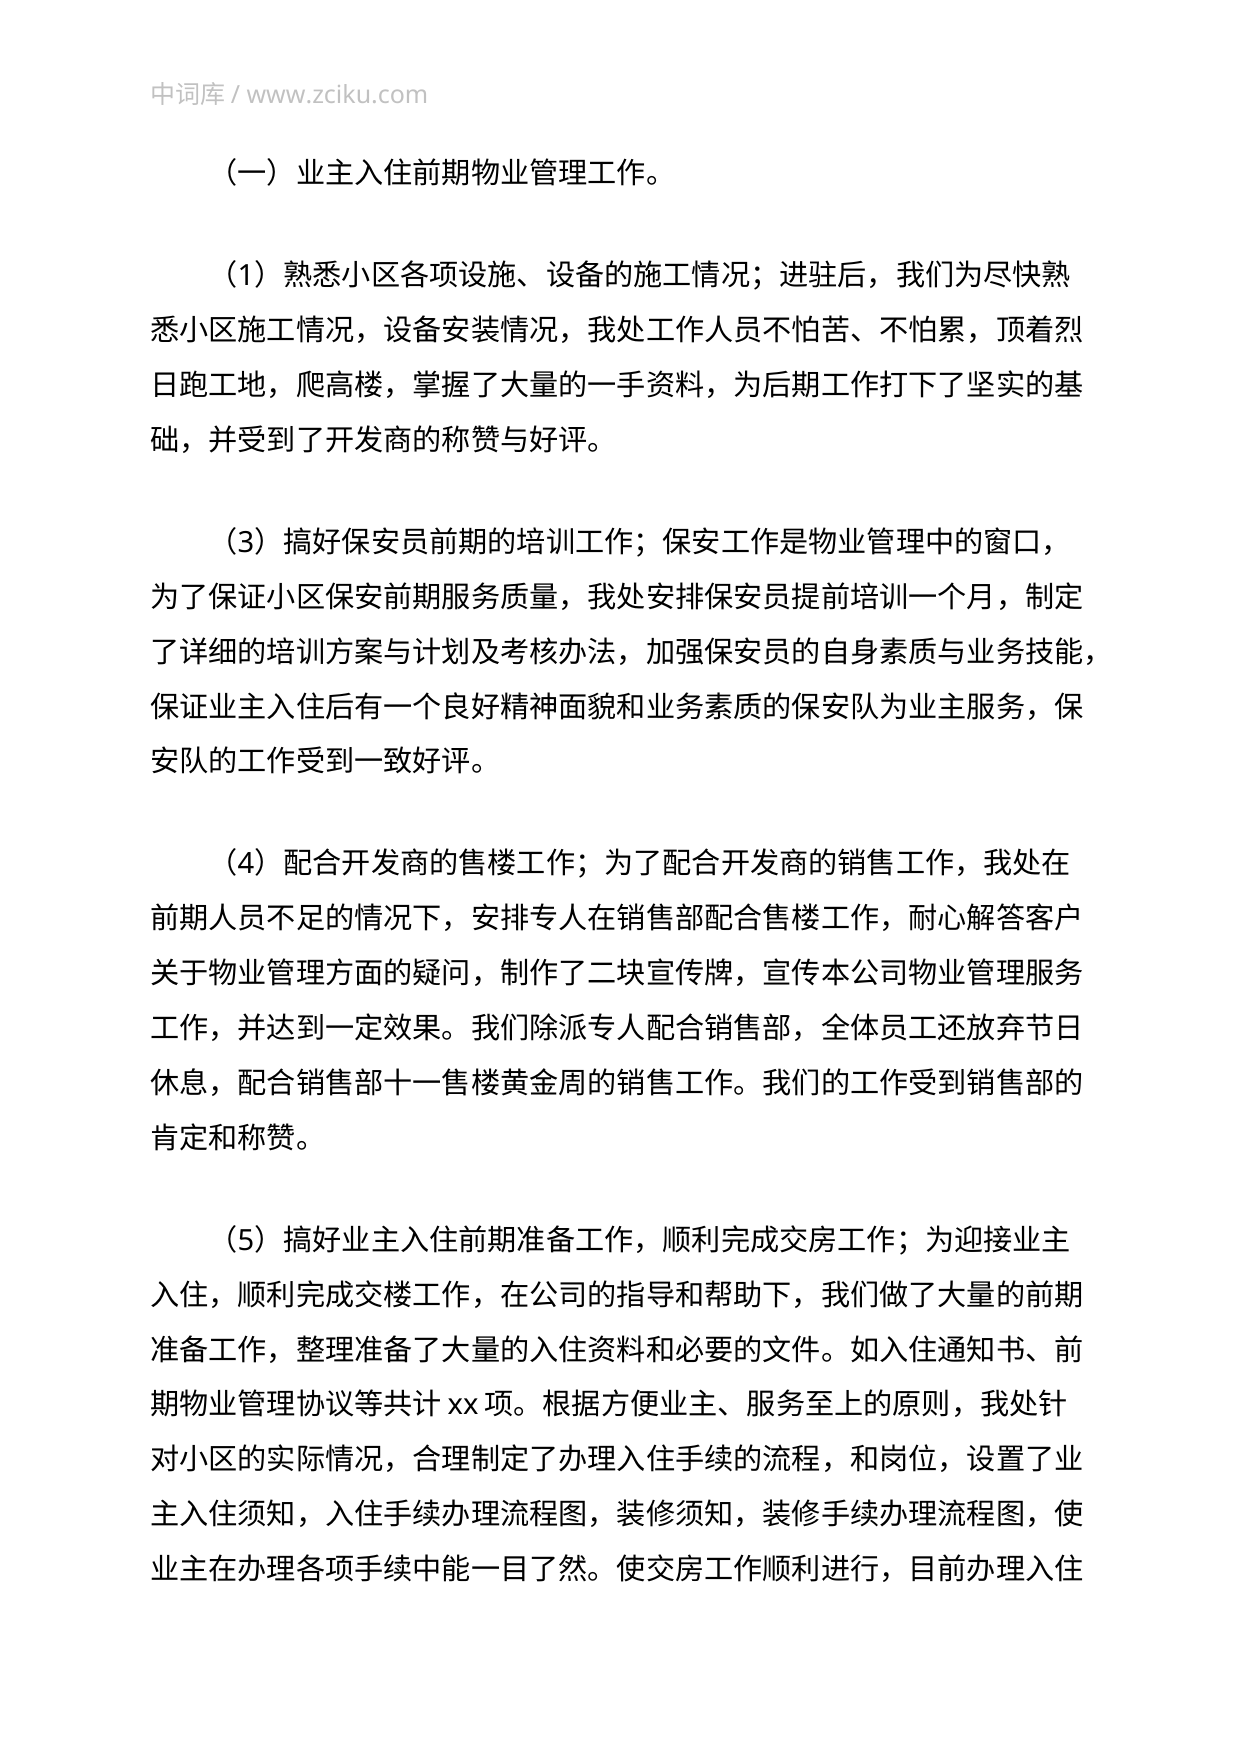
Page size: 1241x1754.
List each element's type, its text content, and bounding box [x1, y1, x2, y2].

text （4）配合开发商的售楼工作；为了配合开发商的销售工作，我处在前期人员不足的情况下，安排专人在销售部配合售楼工作，耐心解答客户关于物业管理方面的疑问，制作了二块宣传牌，宣传本公司物业管理服务工作，并达到一定效果。我们除派专人配合销售部，全体员工还放弃节日休息，配合销售部十一售楼黄金周的销售工作。我们的工作受到销售部的肯定和称赞。 [150, 840, 1090, 1157]
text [150, 1216, 1090, 1588]
text （一）业主入住前期物业管理工作。 [150, 150, 1090, 192]
text （3）搞好保安员前期的培训工作；保安工作是物业管理中的窗口，为了保证小区保安前期服务质量，我处安排保安员提前培训一个月，制定了详细的培训方案与计划及考核办法，加强保安员的自身素质与业务技能，保证业主入住后有一个良好精神面貌和业务素质的保安队为业主服务，保安队的工作受到一致好评。 [150, 518, 1090, 780]
text （1）熟悉小区各项设施、设备的施工情况；进驻后，我们为尽快熟悉小区施工情况，设备安装情况，我处工作人员不怕苦、不怕累，顶着烈日跑工地，爬高楼，掌握了大量的一手资料，为后期工作打下了坚实的基础，并受到了开发商的称赞与好评。 [150, 252, 1090, 459]
